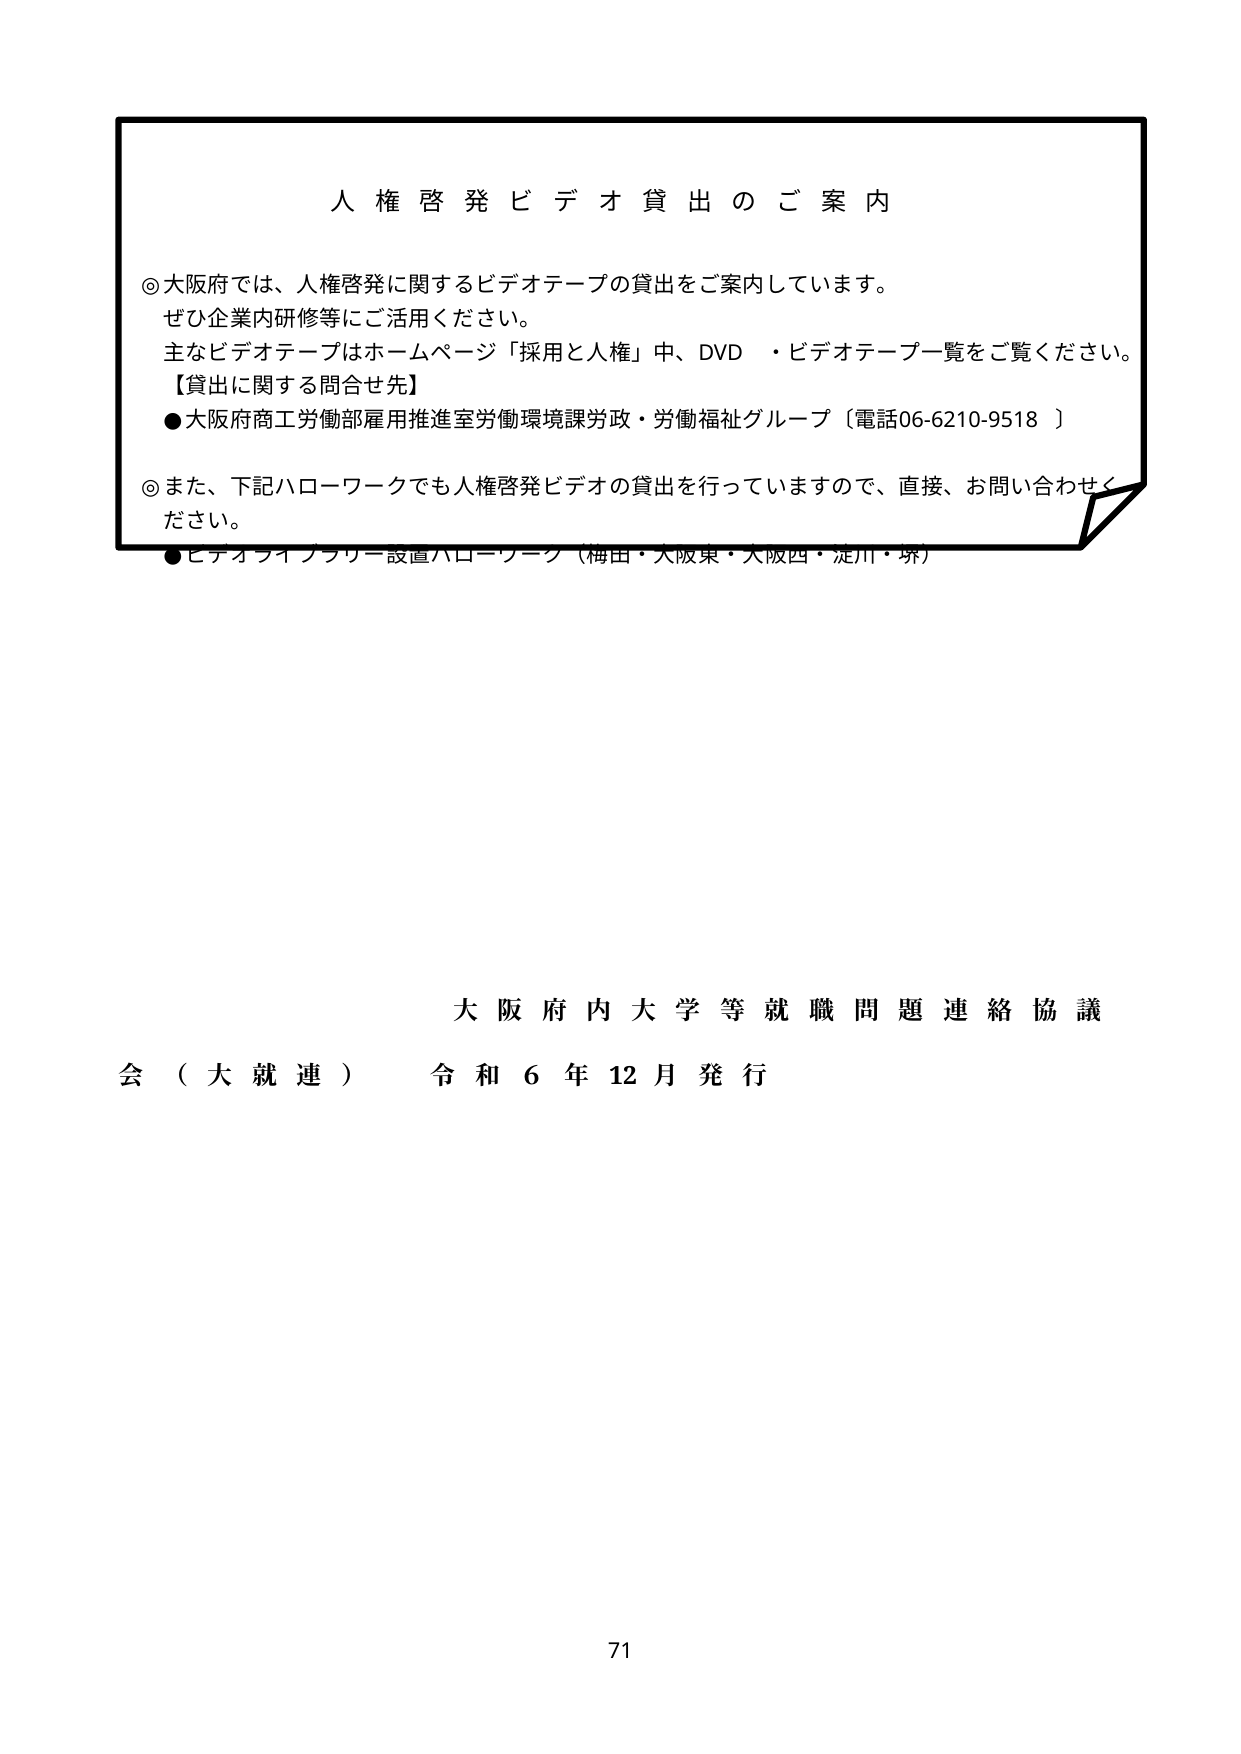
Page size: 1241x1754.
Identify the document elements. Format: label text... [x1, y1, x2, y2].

text ぜひ企業内研修等にご活用ください。 [118, 300, 1122, 334]
text 人権啓発ビデオ貸出のご案内 [118, 166, 1122, 233]
text ●ビデオライブラリー設置ハローワーク（梅田・大阪東・大阪西・淀川・堺） [118, 536, 1122, 569]
text ●大阪府商工労働部雇用推進室労働環境課労政・労働福祉グループ〔電話06-6210-9518〕 [118, 401, 1122, 435]
text 主なビデオテープはホームページ「採用と人権」中、DVD・ビデオテープ一覧をご覧ください。 [118, 334, 1122, 367]
text ◎大阪府では、人権啓発に関するビデオテープの貸出をご案内しています。 [118, 267, 1122, 300]
text 大阪府内大学等就職問題連絡協議会（大就連） 令和６年12月発行 [118, 973, 1122, 1108]
text ◎また、下記ハローワークでも人権啓発ビデオの貸出を行っていますので、直接、お問い合わせください。 [141, 468, 1122, 536]
text 【貸出に関する問合せ先】 [118, 367, 1122, 401]
